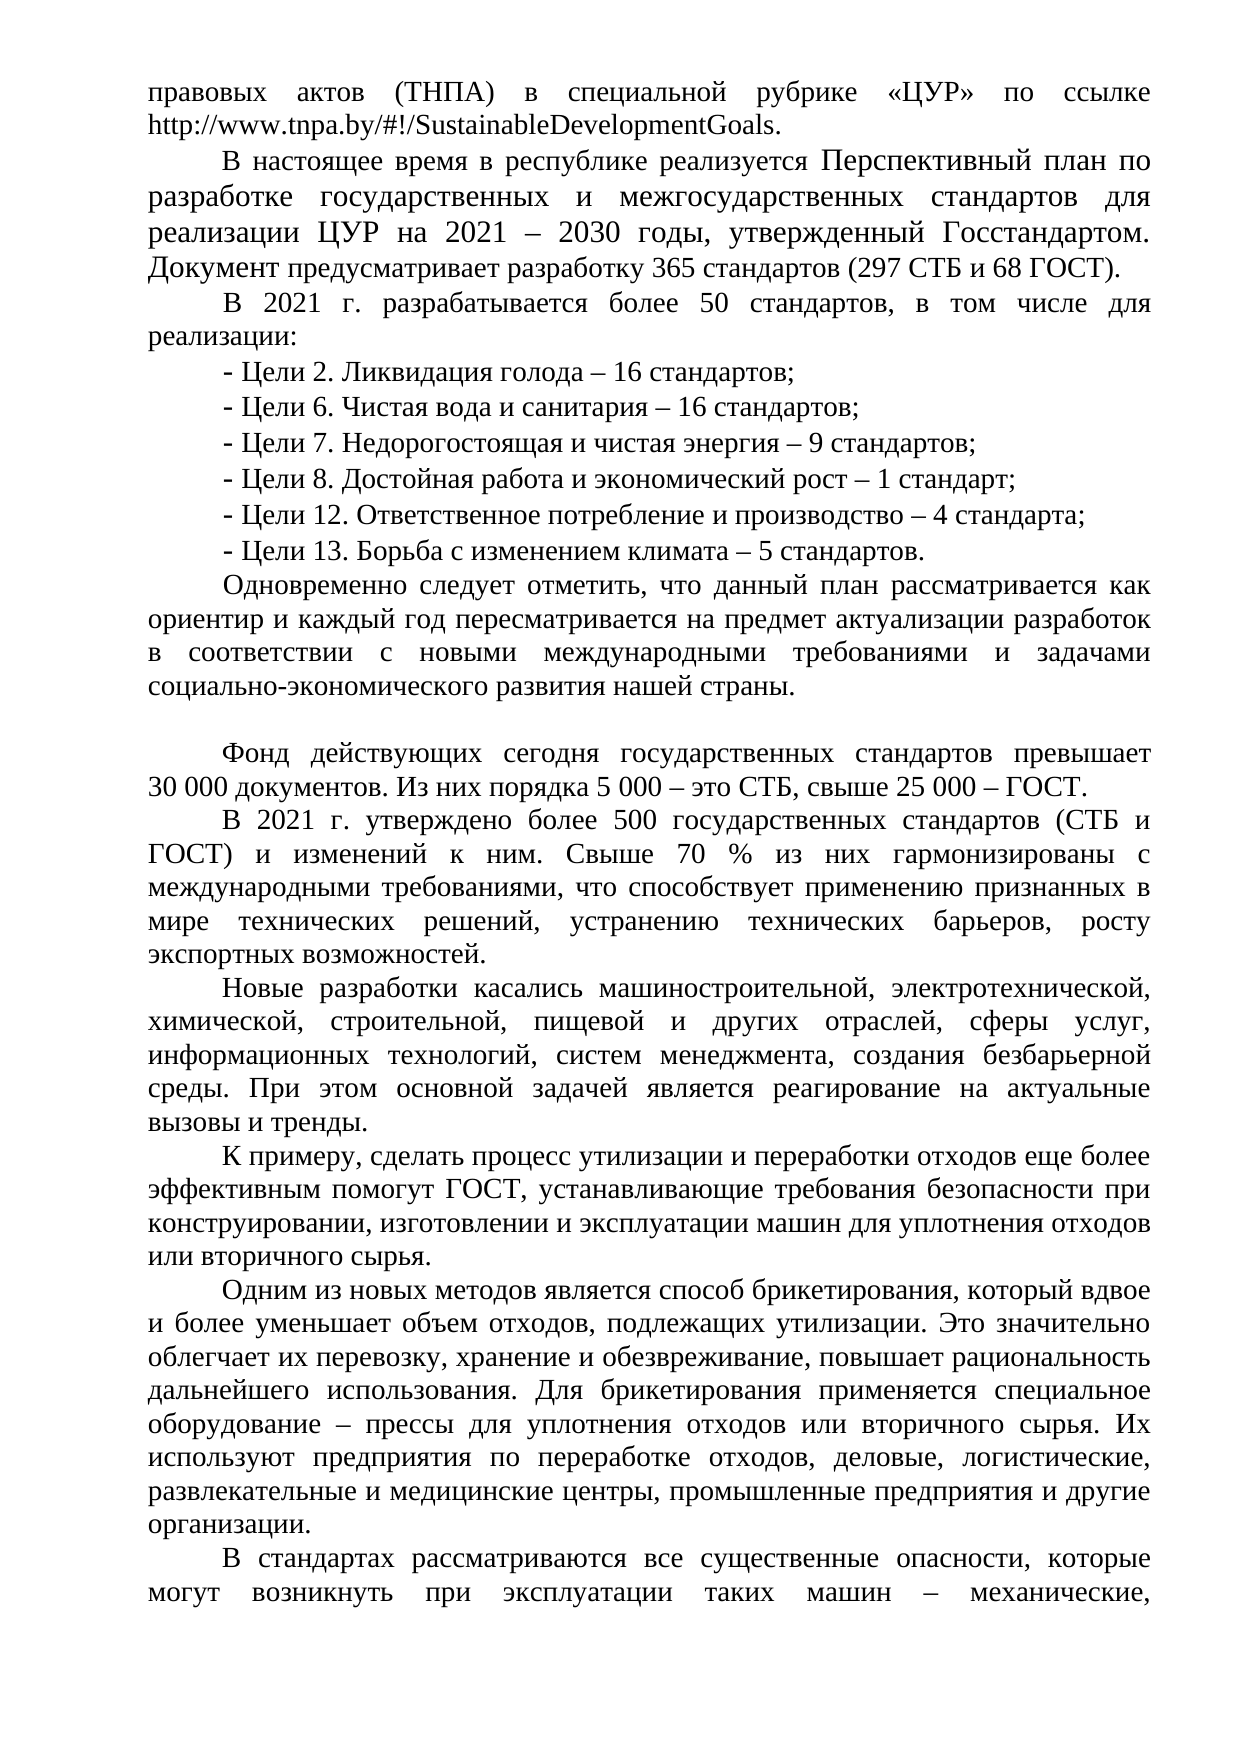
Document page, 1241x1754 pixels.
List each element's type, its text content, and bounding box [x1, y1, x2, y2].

text В 2021 г. утверждено более 500 государственных стандартов (СТБ и ГОСТ) и изменений к ним. Свыше 70 % из них гармонизированы с международными требованиями, что способствует применению признанных в мире технических решений, устранению технических барьеров, росту экспортных возможностей. [148, 802, 1152, 970]
text Новые разработки касались машиностроительной, электротехнической, химической, строительной, пищевой и других отраслей, сферы услуг, информационных технологий, систем менеджмента, создания безбарьерной среды. При этом основной задачей является реагирование на актуальные вызовы и тренды. [148, 970, 1152, 1138]
text - Цели 7. Недорогостоящая и чистая энергия – 9 стандартов; [148, 424, 1152, 459]
text - Цели 6. Чистая вода и санитария – 16 стандартов; [148, 388, 1152, 424]
text - Цели 8. Достойная работа и экономический рост – 1 стандарт; [148, 459, 1152, 496]
text Одним из новых методов является способ брикетирования, который вдвое и более уменьшает объем отходов, подлежащих утилизации. Это значительно облегчает их перевозку, хранение и обезвреживание, повышает рациональность дальнейшего использования. Для брикетирования применяется специальное оборудование – прессы для уплотнения отходов или вторичного сырья. Их используют предприятия по переработке отходов, деловые, логистические, развлекательные и медицинские центры, промышленные предприятия и другие организации. [148, 1272, 1152, 1540]
text - Цели 12. Ответственное потребление и производство – 4 стандарта; [148, 496, 1152, 531]
text В 2021 г. разрабатывается более 50 стандартов, в том числе для реализации: [148, 285, 1152, 352]
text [148, 1540, 1152, 1607]
text Одновременно следует отметить, что данный план рассматривается как ориентир и каждый год пересматривается на предмет актуализации разработок в соответствии с новыми международными требованиями и задачами социально-экономического развития нашей страны. [148, 567, 1152, 702]
text - Цели 13. Борьба с изменением климата – 5 стандартов. [148, 531, 1152, 567]
text К примеру, сделать процесс утилизации и переработки отходов еще более эффективным помогут ГОСТ, устанавливающие требования безопасности при конструировании, изготовлении и эксплуатации машин для уплотнения отходов или вторичного сырья. [148, 1138, 1152, 1272]
text - Цели 2. Ликвидация голода – 16 стандартов; [148, 352, 1152, 388]
text Фонд действующих сегодня государственных стандартов превышает 30 000 документов. Из них порядка 5 000 – это СТБ, свыше 25 000 – ГОСТ. [148, 735, 1152, 802]
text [148, 74, 1152, 141]
text В настоящее время в республике реализуется Перспективный план по разработке государственных и межгосударственных стандартов для реализации ЦУР на 2021 – 2030 годы, утвержденный Госстандартом. Документ предусматривает разработку 365 стандартов (297 СТБ и 68 ГОСТ). [148, 141, 1152, 285]
